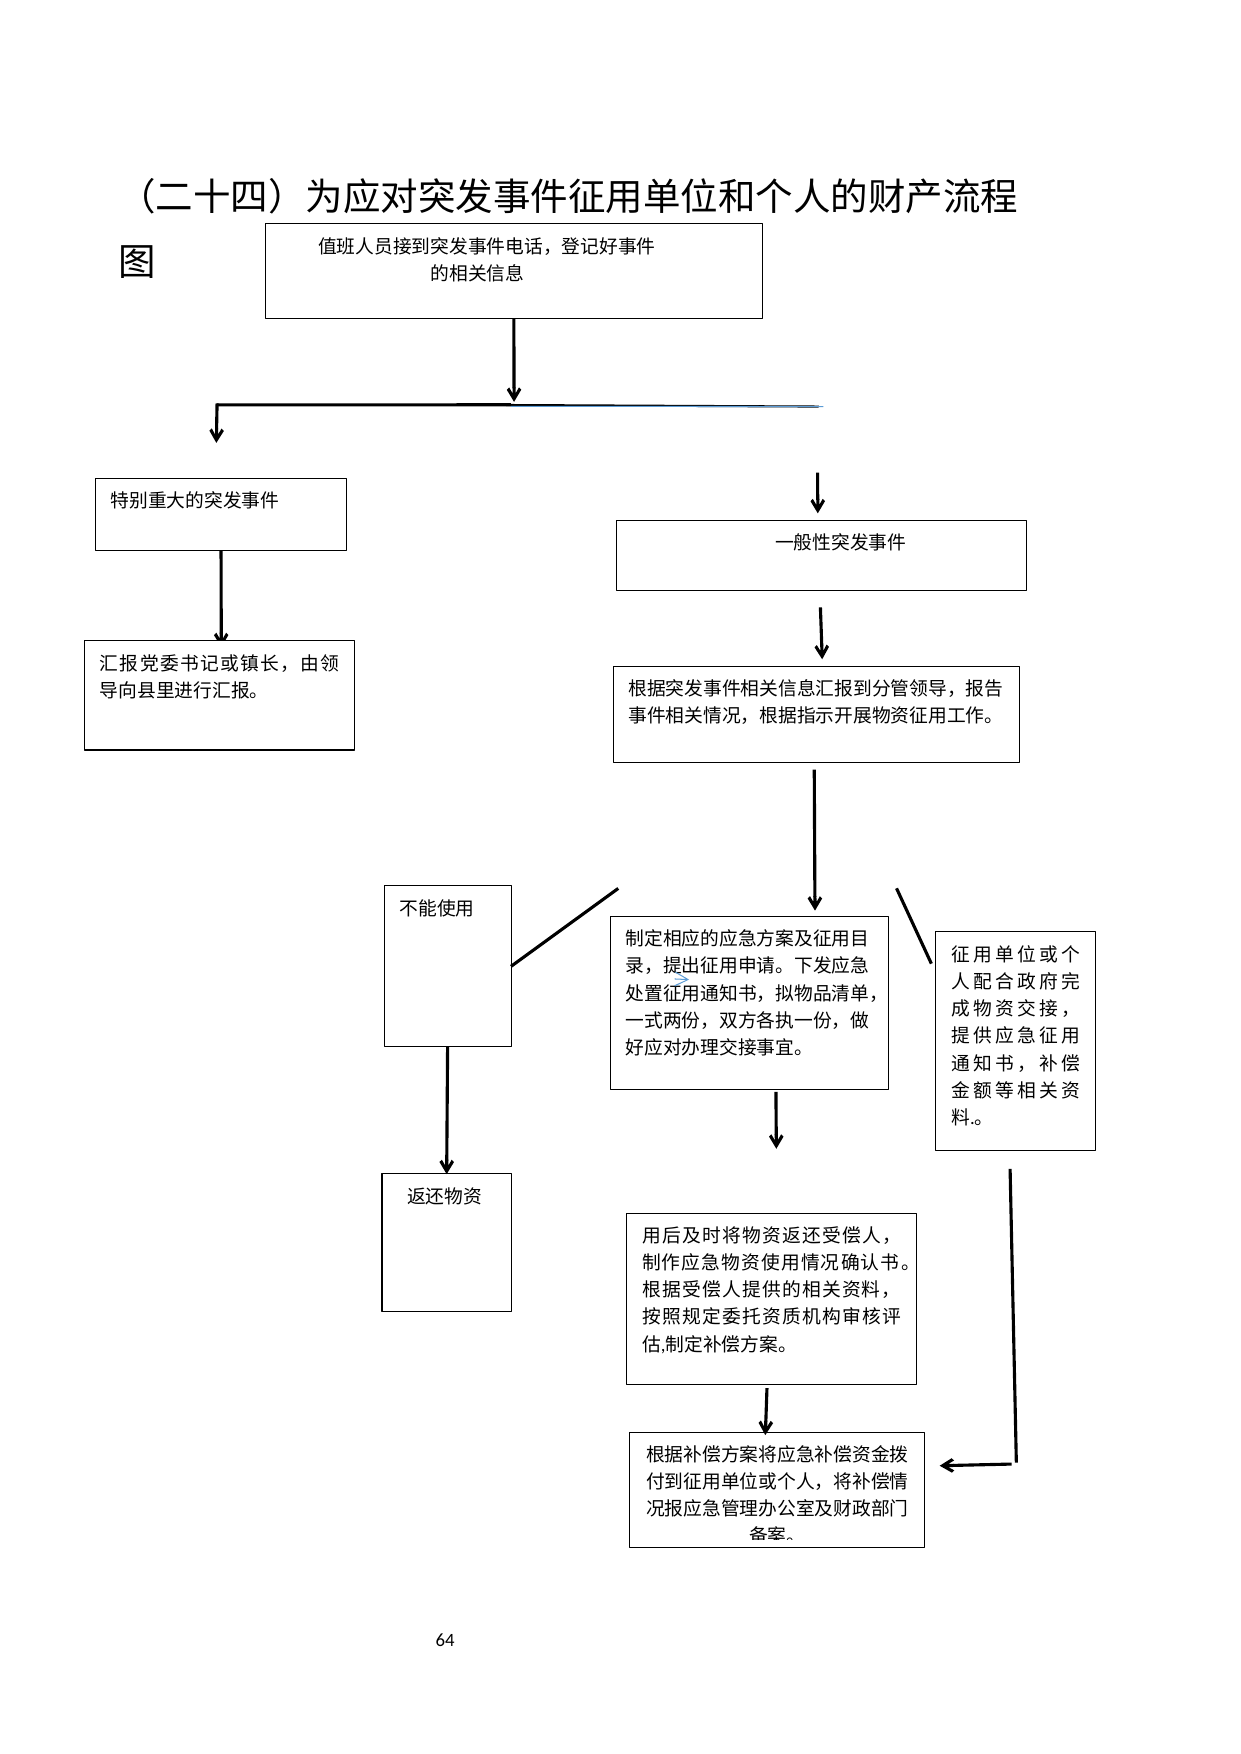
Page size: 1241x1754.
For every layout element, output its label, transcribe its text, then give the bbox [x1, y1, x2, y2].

text （二十四）为应对突发事件征用单位和个人的财产流程图 [118, 162, 1053, 292]
